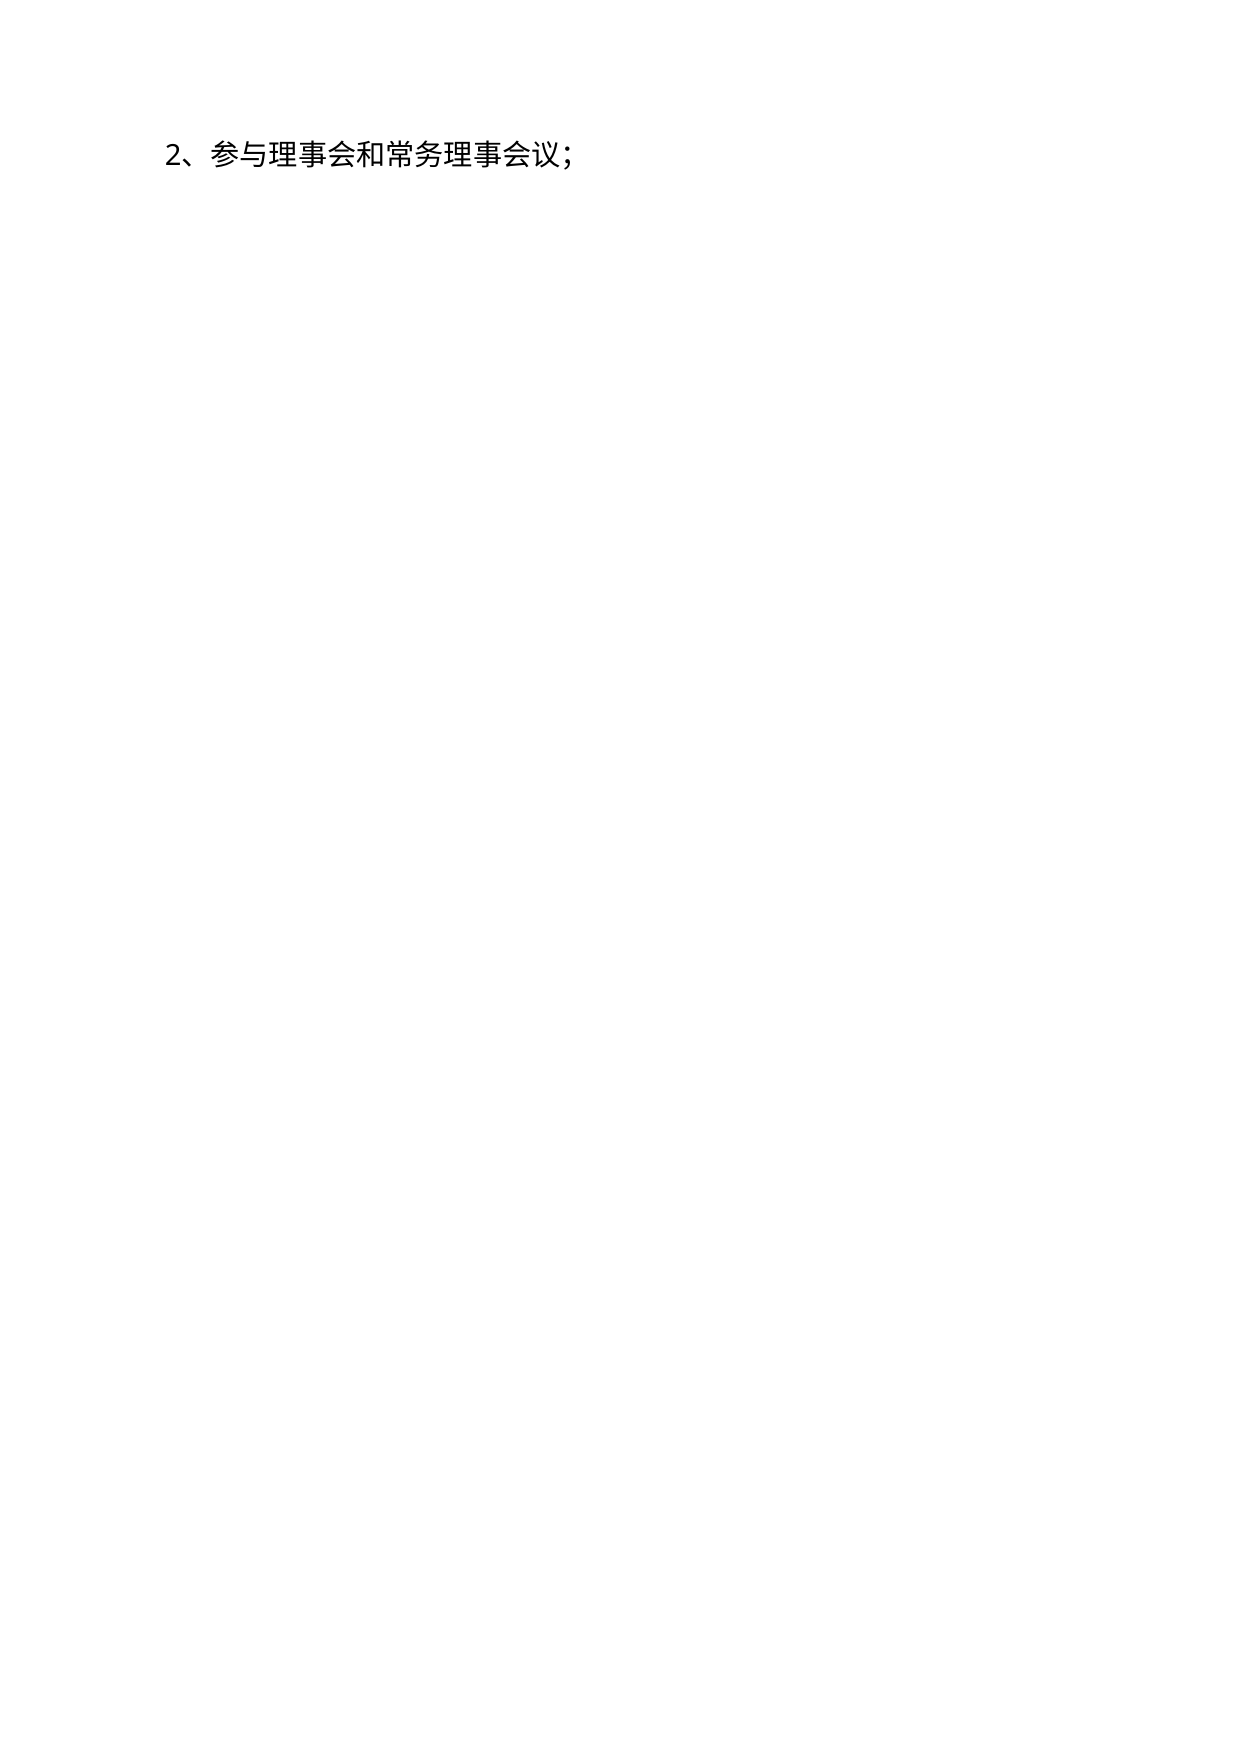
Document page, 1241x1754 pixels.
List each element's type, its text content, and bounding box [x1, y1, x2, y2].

text 2、参与理事会和常务理事会议； [106, 131, 1146, 174]
